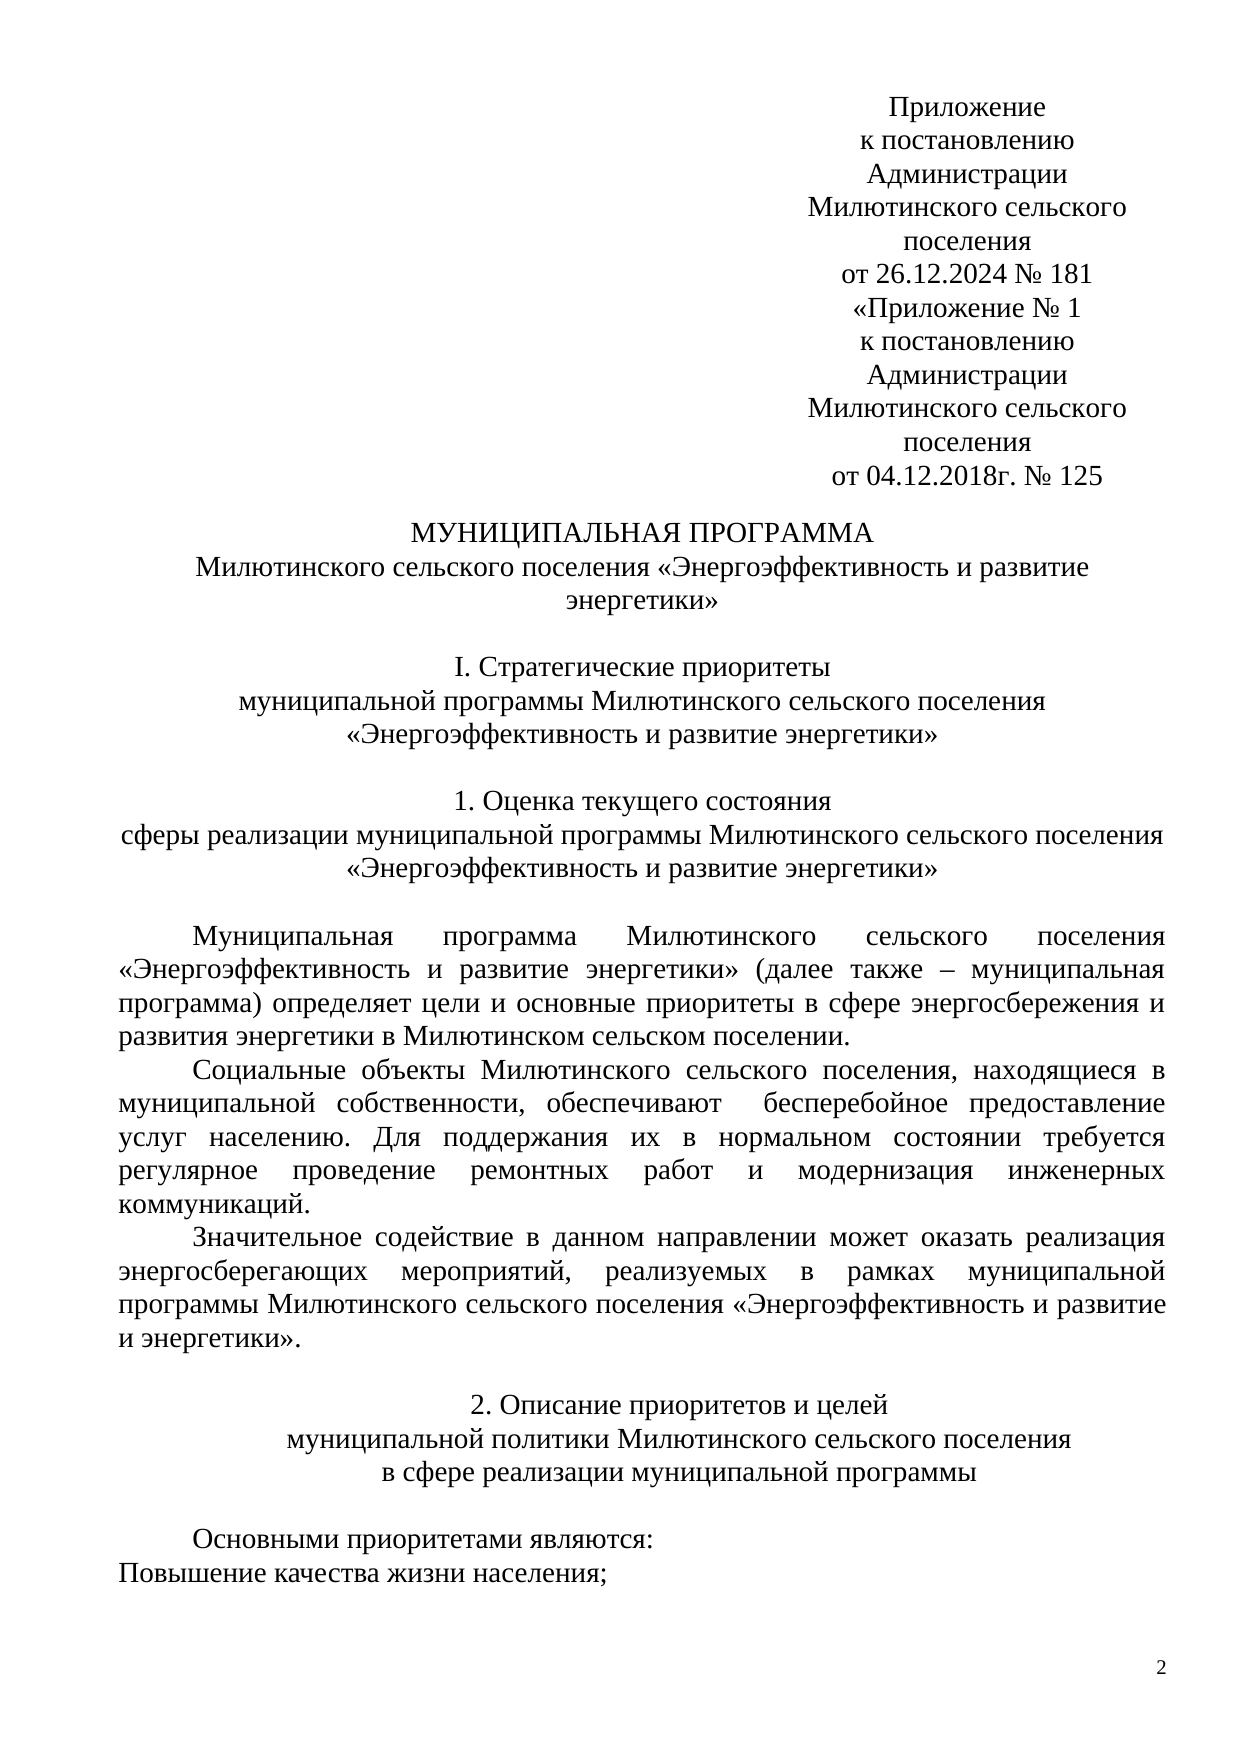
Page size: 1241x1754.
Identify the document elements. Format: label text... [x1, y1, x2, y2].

text Милютинского сельского поселения «Энергоэффективность и развитие энергетики» [118, 549, 1166, 616]
text в сфере реализации муниципальной программы [118, 1454, 1166, 1488]
text к постановлению [768, 323, 1166, 357]
text Администрации Милютинского сельского поселения [768, 156, 1166, 256]
text Повышение качества жизни населения; [118, 1555, 1166, 1588]
text сферы реализации муниципальной программы Милютинского сельского поселения «Энергоэффективность и развитие энергетики» [118, 817, 1166, 884]
text Основными приоритетами являются: [118, 1521, 1166, 1555]
text муниципальной программы Милютинского сельского поселения [118, 683, 1166, 716]
text от 04.12.2018г. № 125 [768, 458, 1166, 491]
text муниципальной политики Милютинского сельского поселения [118, 1421, 1166, 1454]
text Муниципальная программа Милютинского сельского поселения «Энергоэффективность и развитие энергетики» (далее также – муниципальная программа) определяет цели и основные приоритеты в сфере энергосбережения и развития энергетики в Милютинском сельском поселении. [118, 918, 1166, 1052]
text Социальные объекты Милютинского сельского поселения, находящиеся в муниципальной собственности, обеспечивают бесперебойное предоставление услуг населению. Для поддержания их в нормальном состоянии требуется регулярное проведение ремонтных работ и модернизация инженерных коммуникаций. [118, 1052, 1166, 1219]
text к постановлению [768, 122, 1166, 156]
text «Приложение № 1 [768, 290, 1166, 323]
text Приложение [768, 89, 1166, 122]
text от 26.12.2024 № 181 [768, 256, 1166, 290]
text Значительное содействие в данном направлении может оказать реализация энергосберегающих мероприятий, реализуемых в рамках муниципальной программы Милютинского сельского поселения «Энергоэффективность и развитие и энергетики». [118, 1219, 1166, 1354]
text Администрации Милютинского сельского поселения [768, 357, 1166, 458]
text 1. Оценка текущего состояния [118, 783, 1166, 817]
text I. Стратегические приоритеты [118, 649, 1166, 683]
text «Энергоэффективность и развитие энергетики» [118, 716, 1166, 750]
text МУНИЦИПАЛЬНАЯ ПРОГРАММА [118, 515, 1166, 549]
text 2. Описание приоритетов и целей [118, 1387, 1166, 1421]
